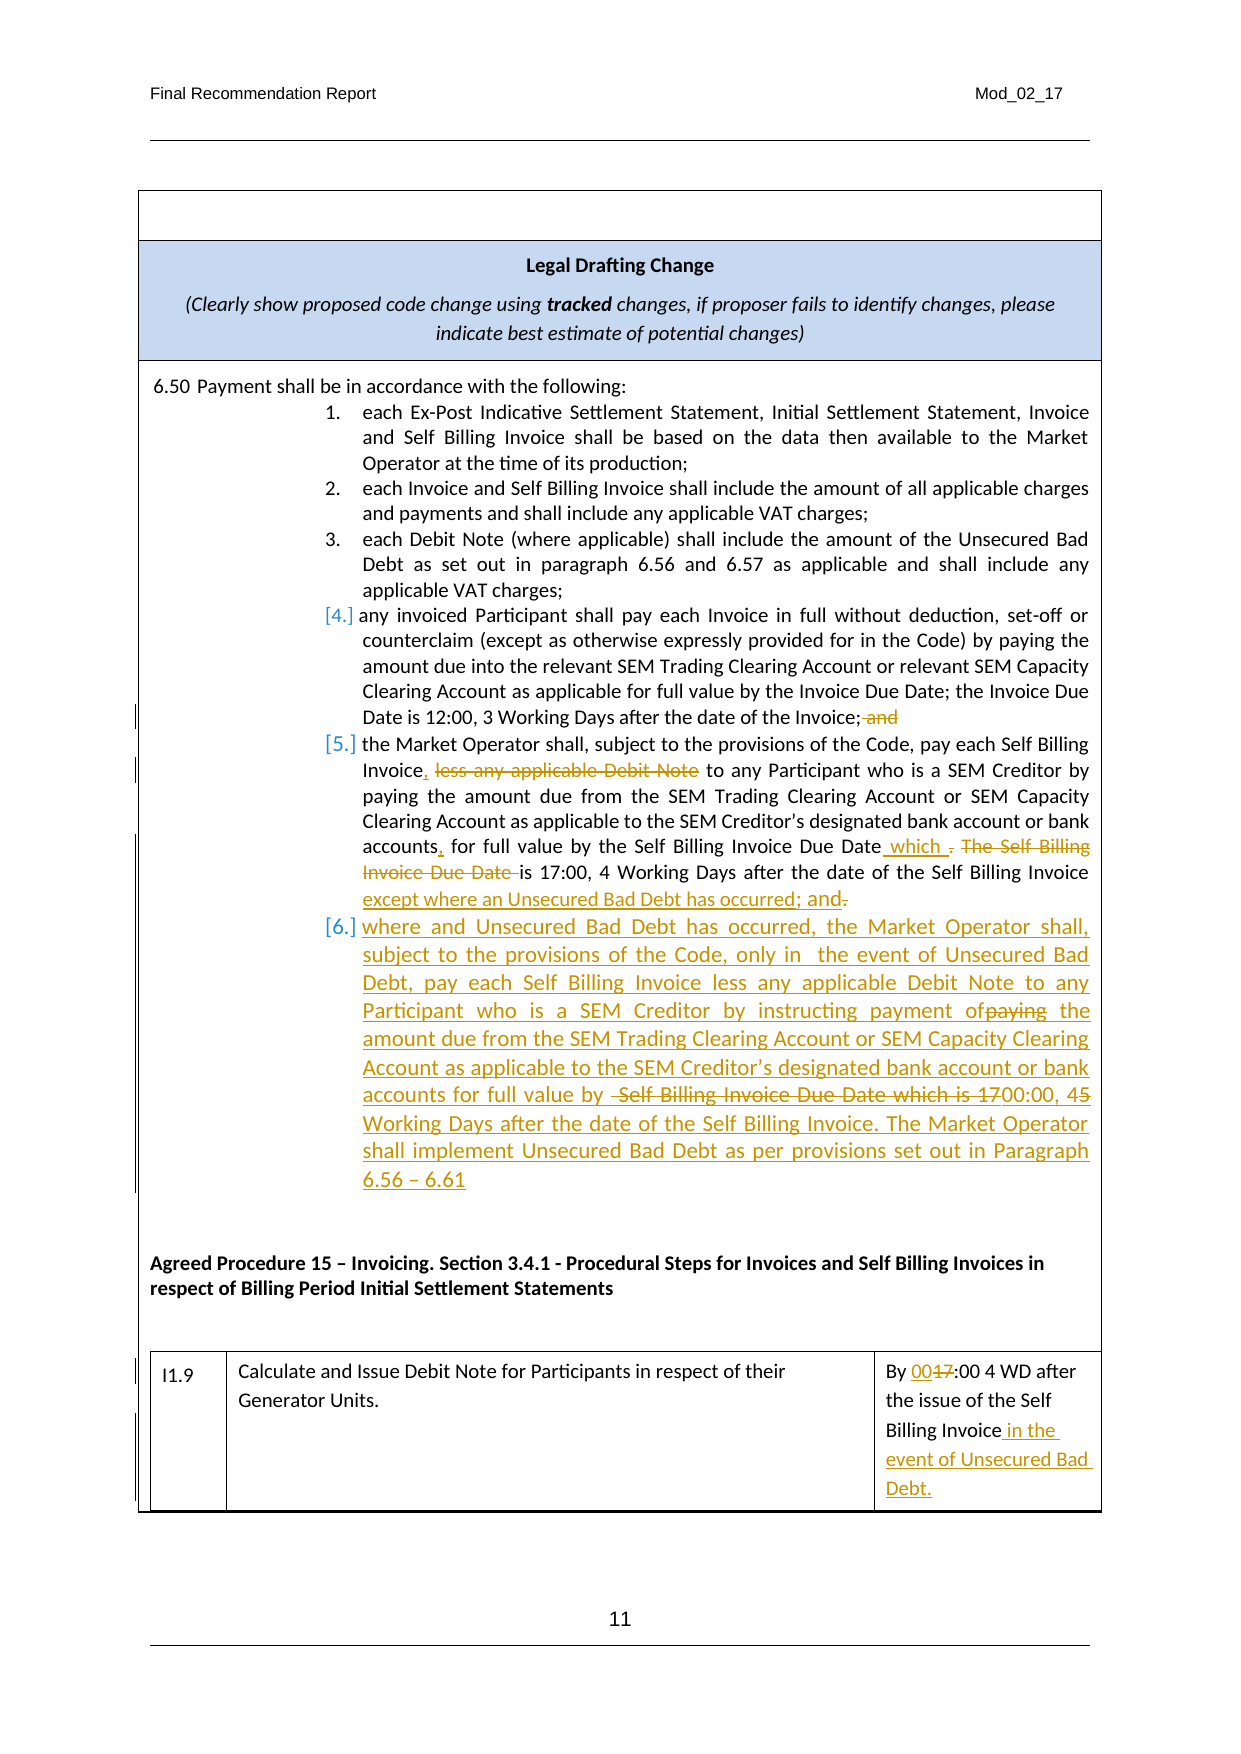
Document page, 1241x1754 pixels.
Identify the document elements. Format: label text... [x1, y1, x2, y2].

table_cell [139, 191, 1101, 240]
table_cell Legal Drafting Change (Clearly show proposed code change using tracked changes, if proposer fails to identify changes, please indicate best estimate of potential changes) [139, 241, 1101, 360]
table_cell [139, 361, 1101, 1511]
